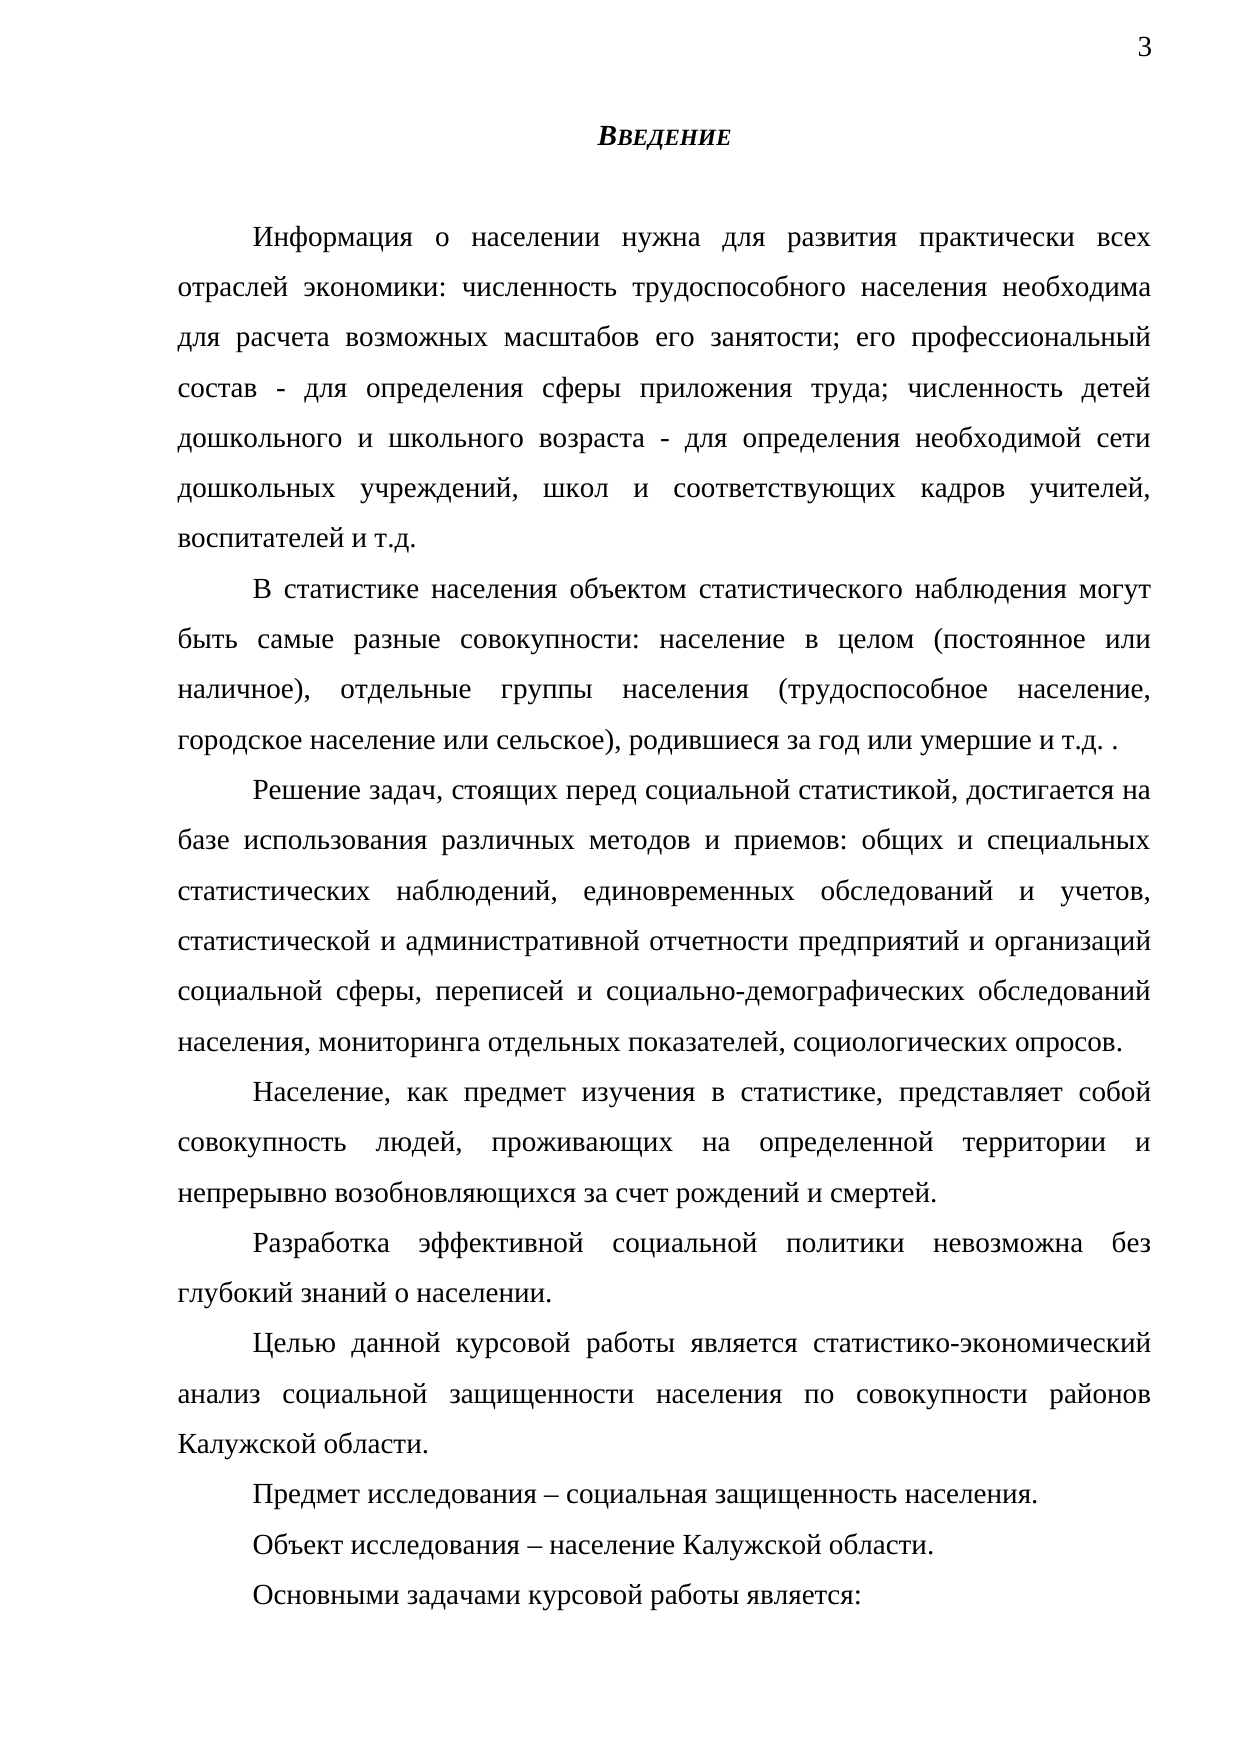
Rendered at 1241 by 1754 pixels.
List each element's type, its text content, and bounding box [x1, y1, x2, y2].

text Информация о населении нужна для развития практически всех отраслей экономики: численность трудоспособного населения необходима для расчета возможных масштабов его занятости; его профессиональный состав - для определения сферы приложения труда; численность детей дошкольного и школьного возраста - для определения необходимой сети дошкольных учреждений, школ и соответствующих кадров учителей, воспитателей и т.д. [177, 219, 1152, 554]
text Предмет исследования – социальная защищенность населения. [177, 1477, 1152, 1510]
text Объект исследования – население Калужской области. [177, 1527, 1152, 1560]
text Целью данной курсовой работы является статистико-экономический анализ социальной защищенности населения по совокупности районов Калужской области. [177, 1326, 1152, 1460]
text В статистике населения объектом статистического наблюдения могут быть самые разные совокупности: население в целом (постоянное или наличное), отдельные группы населения (трудоспособное население, городское население или сельское), родившиеся за год или умершие и т.д. . [177, 571, 1152, 755]
text Население, как предмет изучения в статистике, представляет собой совокупность людей, проживающих на определенной территории и непрерывно возобновляющихся за счет рождений и смертей. [177, 1074, 1152, 1208]
subtitle Введение [177, 118, 1152, 152]
text Разработка эффективной социальной политики невозможна без глубокий знаний о населении. [177, 1225, 1152, 1309]
text Решение задач, стоящих перед социальной статистикой, достигается на базе использования различных методов и приемов: общих и специальных статистических наблюдений, единовременных обследований и учетов, статистической и административной отчетности предприятий и организаций социальной сферы, переписей и социально-демографических обследований населения, мониторинга отдельных показателей, социологических опросов. [177, 772, 1152, 1057]
text Основными задачами курсовой работы является: [177, 1577, 1152, 1611]
